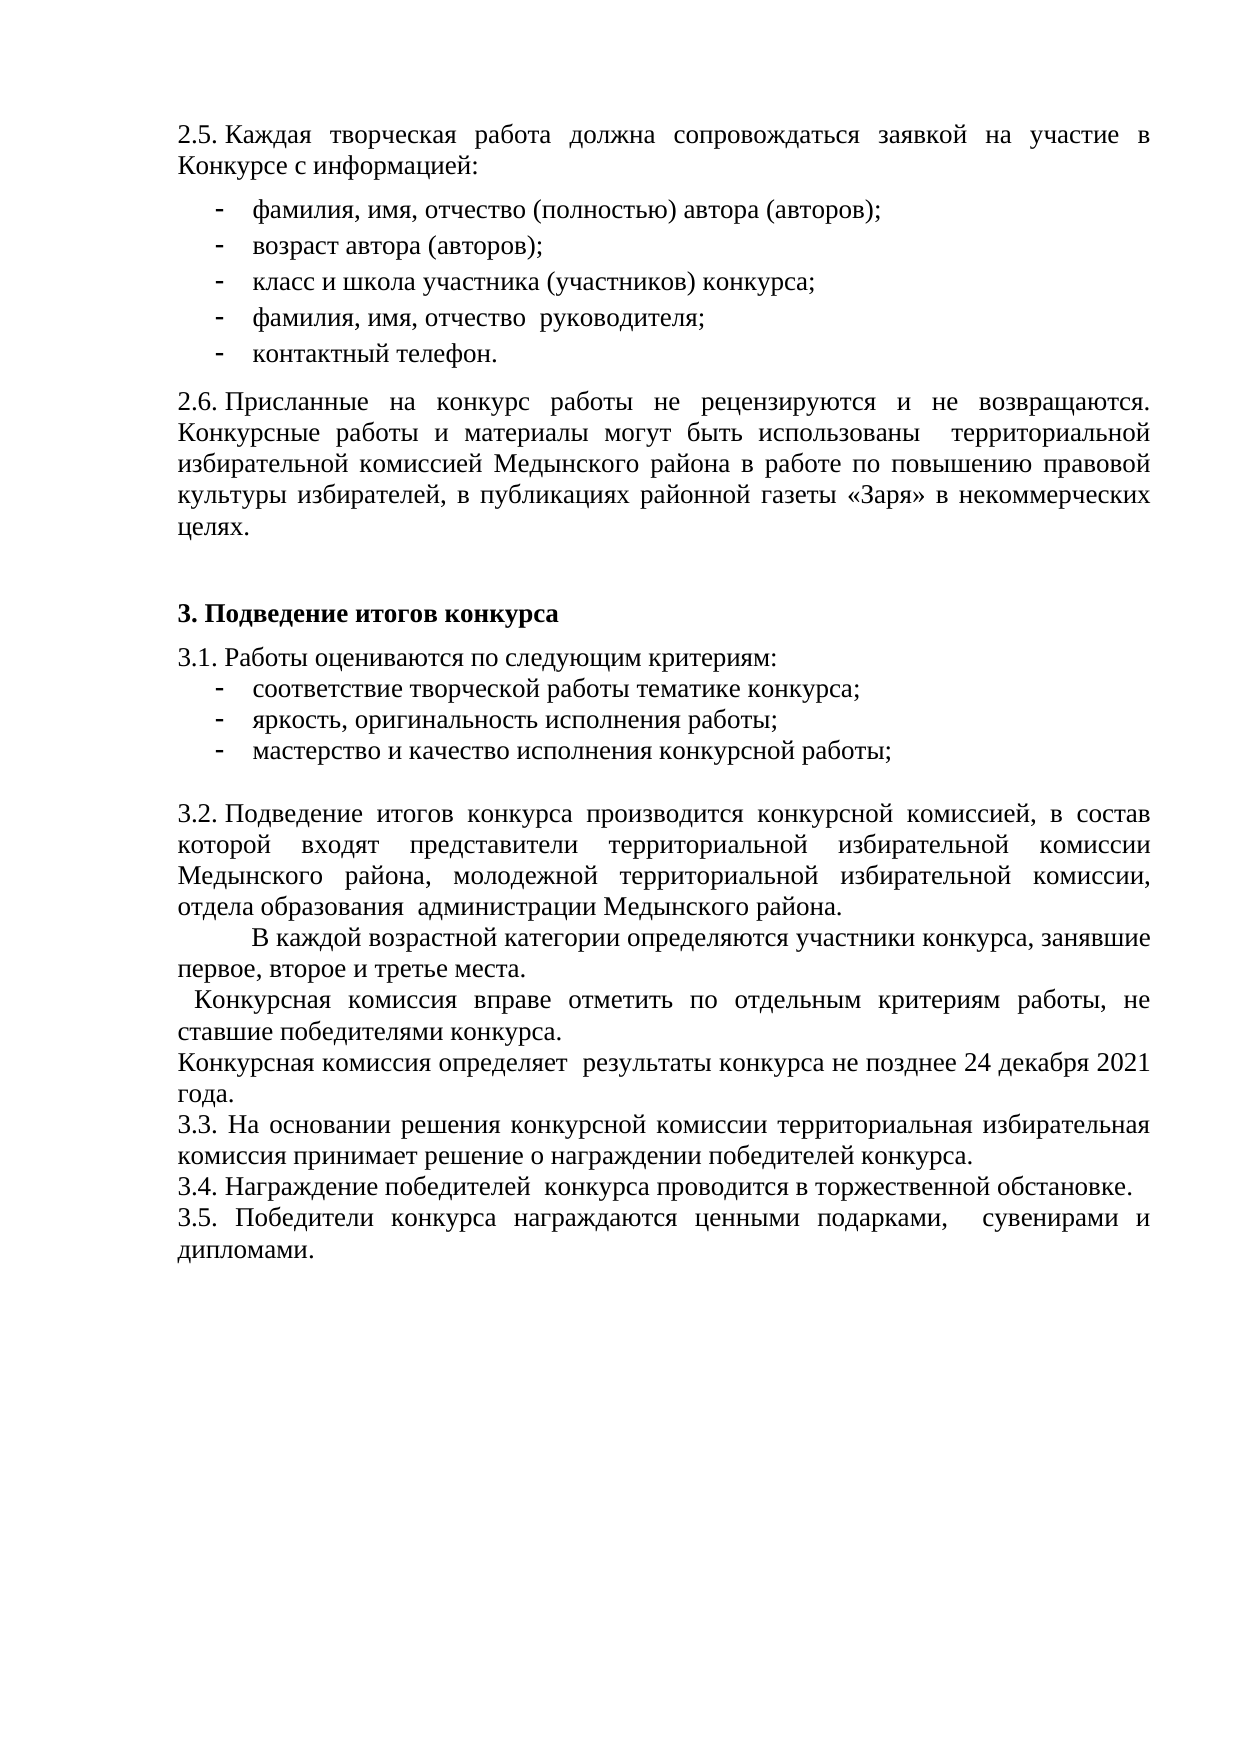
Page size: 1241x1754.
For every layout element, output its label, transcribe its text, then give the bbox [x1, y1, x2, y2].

text В каждой возрастной категории определяются участники конкурса, занявшие первое, второе и третье места. [177, 921, 1152, 983]
list возраст автора (авторов); [215, 229, 1152, 260]
list контактный телефон. [215, 337, 1152, 368]
text 3.1. Работы оцениваются по следующим критериям: [177, 641, 1152, 672]
text Конкурсная комиссия вправе отметить по отдельным критериям работы, не ставшие победителями конкурса. [177, 983, 1152, 1046]
list класс и школа участника (участников) конкурса; [215, 265, 1152, 296]
text 3.4. Награждение победителей конкурса проводится в торжественной обстановке. [177, 1170, 1152, 1202]
list фамилия, имя, отчество руководителя; [215, 301, 1152, 332]
text Конкурсная комиссия определяет результаты конкурса не позднее 24 декабря 2021 года. [177, 1046, 1152, 1108]
list соответствие творческой работы тематике конкурса; [215, 672, 1152, 703]
text 3.5. Победители конкурса награждаются ценными подарками, сувенирами и дипломами. [177, 1202, 1152, 1264]
text 2.5. Каждая творческая работа должна сопровождаться заявкой на участие в Конкурсе с информацией: [177, 118, 1152, 180]
text 3. Подведение итогов конкурса [177, 597, 1152, 628]
list мастерство и качество исполнения конкурсной работы; [215, 734, 1152, 766]
text 2.6. Присланные на конкурс работы не рецензируются и не возвращаются. Конкурсные работы и материалы могут быть использованы территориальной избирательной комиссией Медынского района в работе по повышению правовой культуры избирателей, в публикациях районной газеты «Заря» в некоммерческих целях. [177, 385, 1152, 541]
list яркость, оригинальность исполнения работы; [215, 703, 1152, 734]
text 3.2. Подведение итогов конкурса производится конкурсной комиссией, в состав которой входят представители территориальной избирательной комиссии Медынского района, молодежной территориальной избирательной комиссии, отдела образования администрации Медынского района. [177, 797, 1152, 921]
list фамилия, имя, отчество (полностью) автора (авторов); [215, 193, 1152, 224]
text 3.3. На основании решения конкурсной комиссии территориальная избирательная комиссия принимает решение о награждении победителей конкурса. [177, 1108, 1152, 1170]
